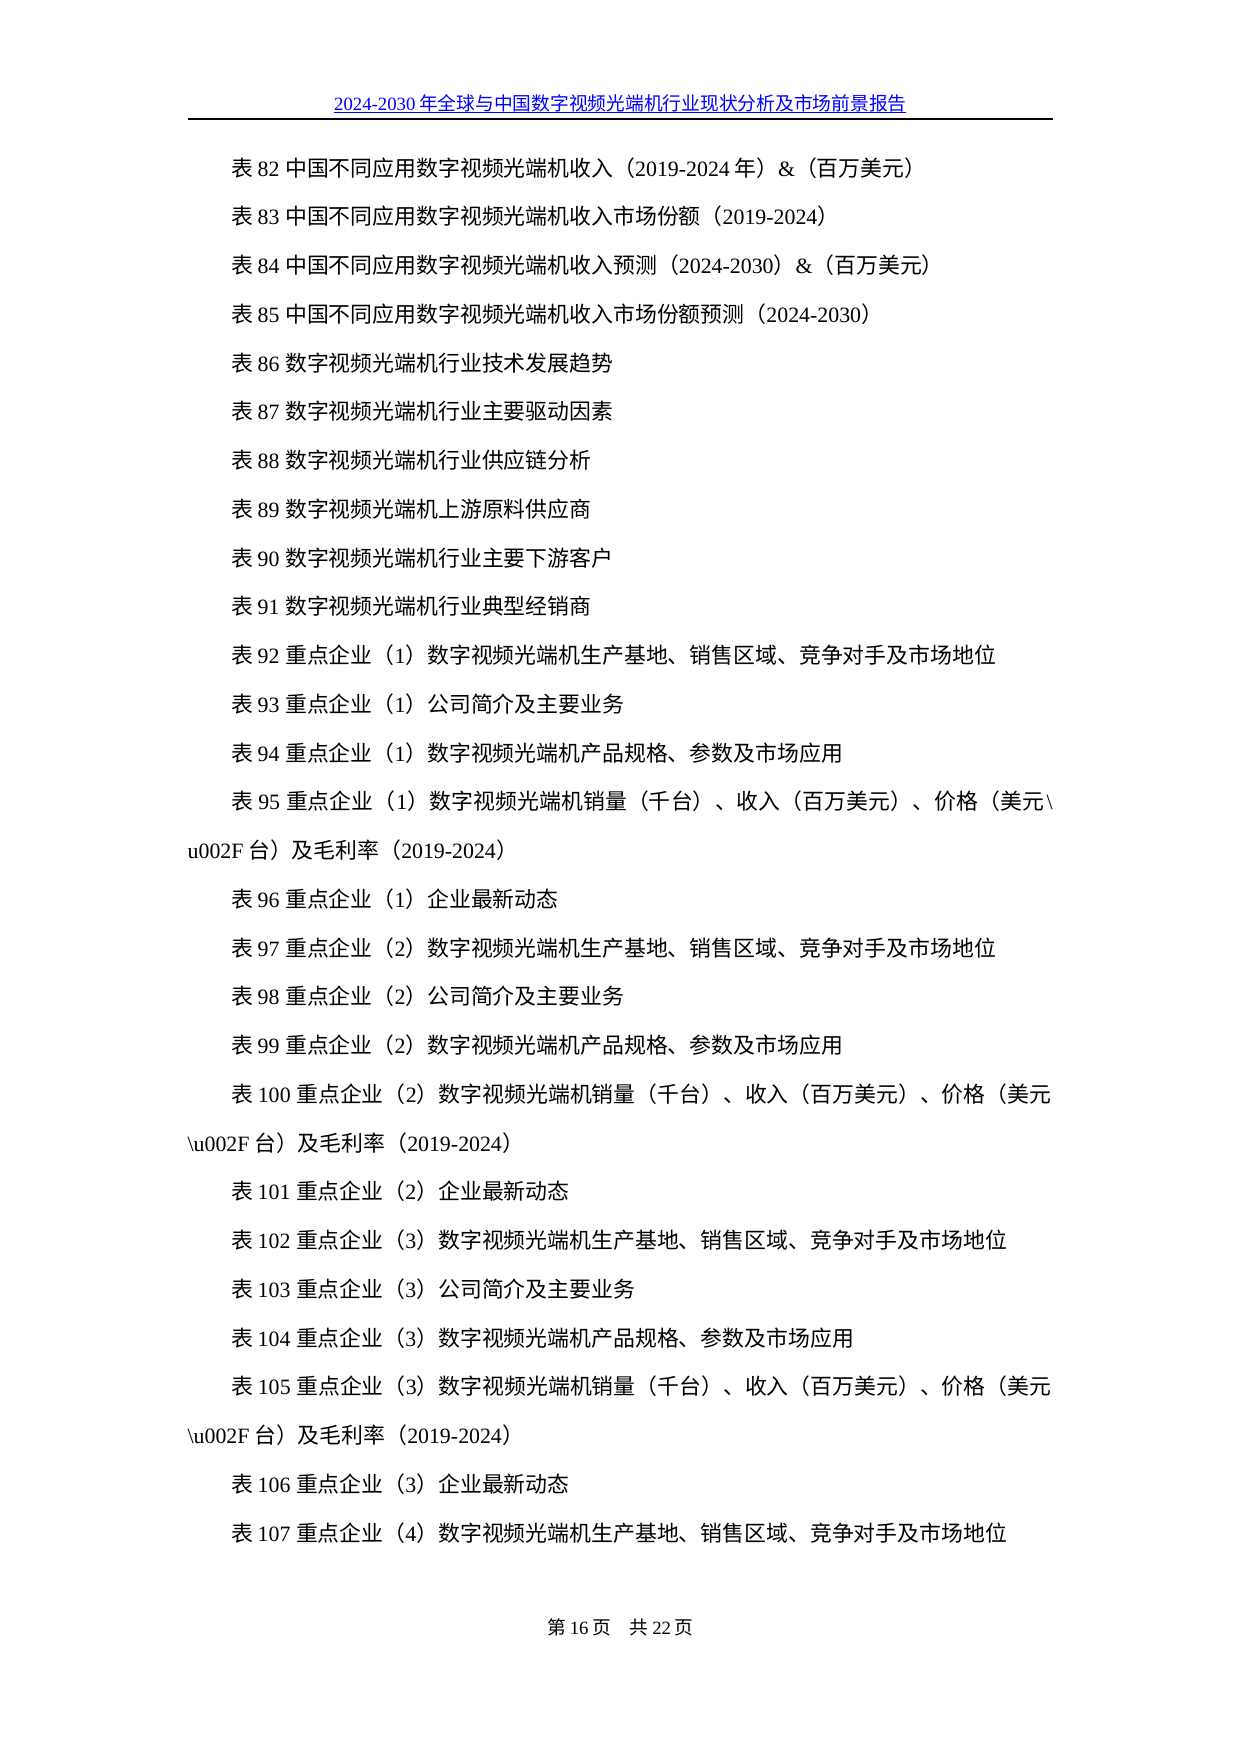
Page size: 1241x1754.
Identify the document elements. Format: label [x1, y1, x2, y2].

text [187, 150, 1053, 1548]
